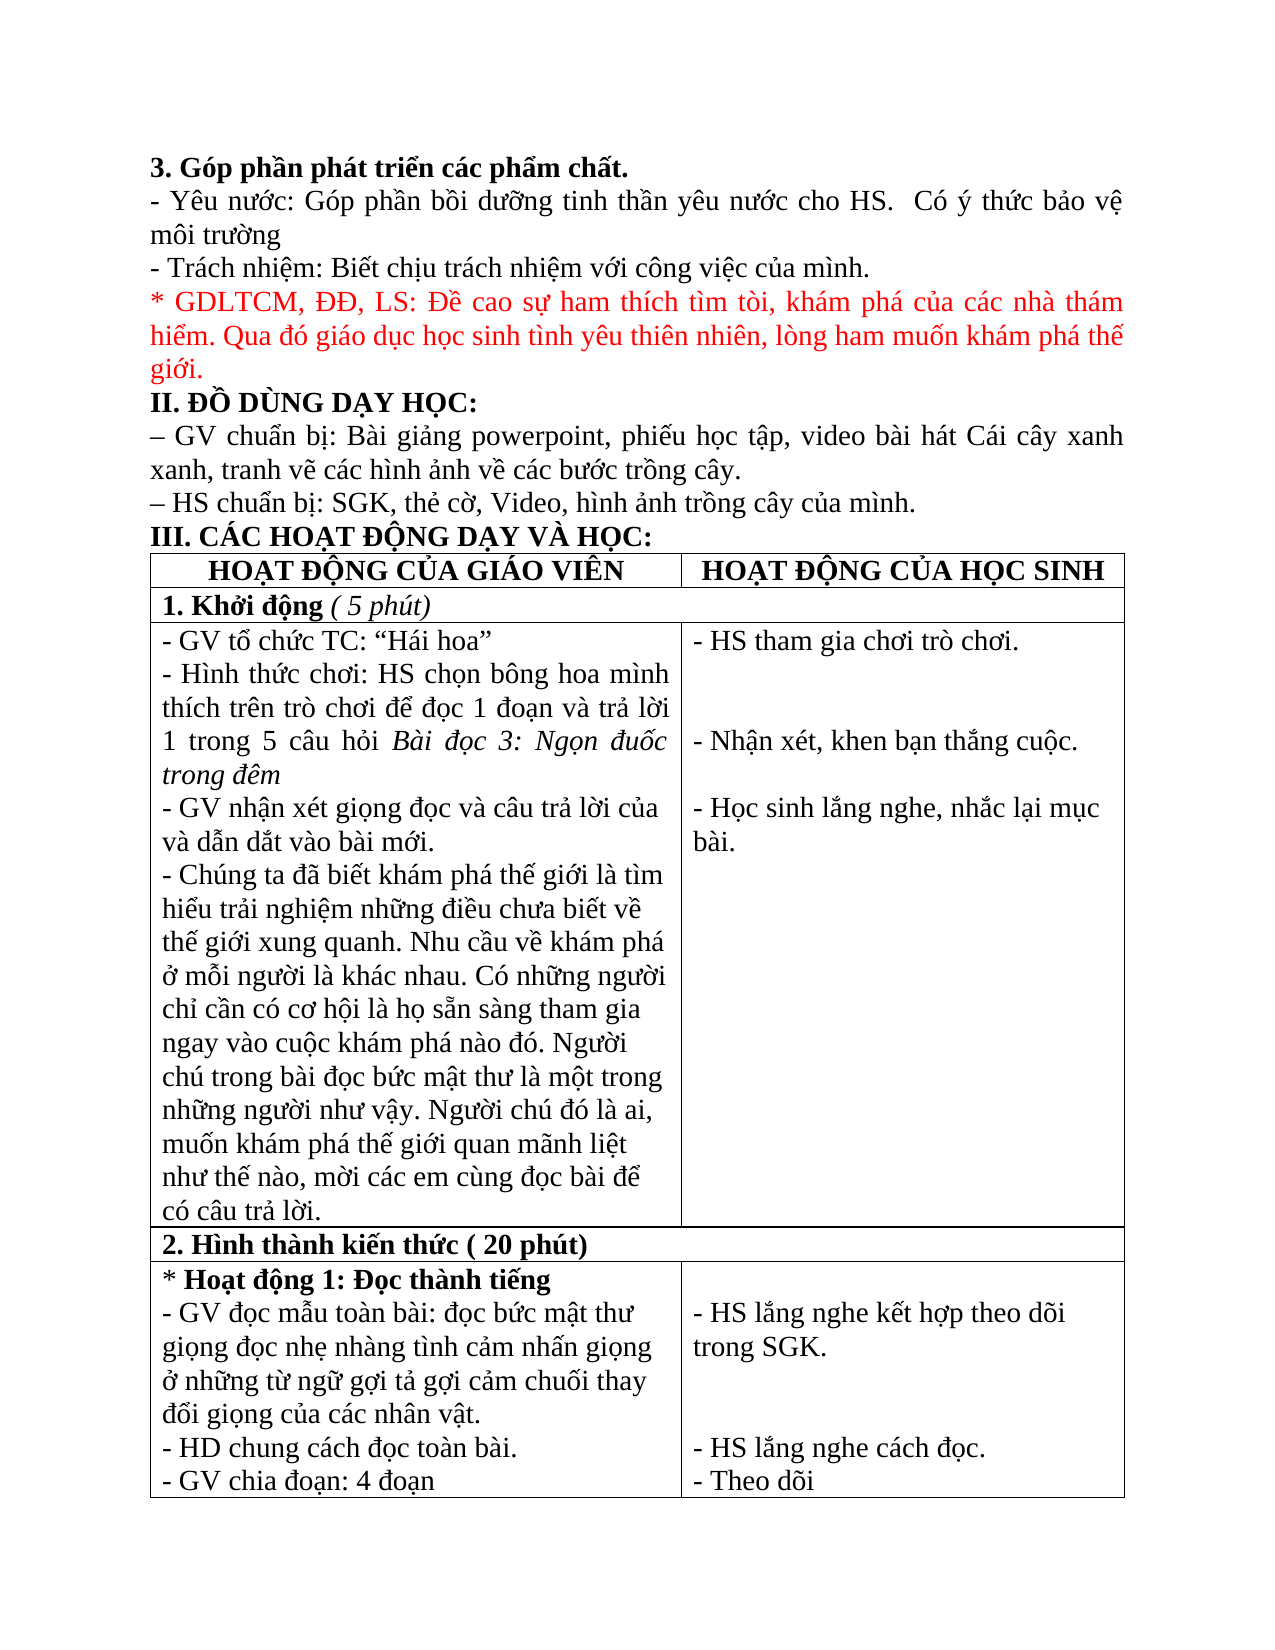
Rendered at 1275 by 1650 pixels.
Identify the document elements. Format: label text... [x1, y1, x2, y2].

text - Trách nhiệm: Biết chịu trách nhiệm với công việc của mình. [150, 251, 1125, 284]
text 3. Góp phần phát triển các phẩm chất. [150, 150, 1125, 183]
text II. ĐỒ DÙNG DẠY HỌC: [150, 385, 1125, 418]
table_cell 1. Khởi động ( 5 phút) [151, 588, 1124, 622]
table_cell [682, 1262, 1124, 1497]
table_header HOẠT ĐỘNG CỦA HỌC SINH [682, 554, 1124, 587]
table_cell - GV tổ chức TC: “Hái hoa” - Hình thức chơi: HS chọn bông hoa mình thích trên trò chơi để đọc 1 đoạn và trả lời 1 trong 5 câu hỏi Bài đọc 3: Ngọn đuốc trong đêm - GV nhận xét giọng đọc và câu trả lời của và dẫn dắt vào bài mới. - Chúng ta đã biết khám phá thế giới là tìm hiểu trải nghiệm những điều chưa biết về thế giới xung quanh. Nhu cầu về khám phá ở mỗi người là khác nhau. Có những người chỉ cần có cơ hội là họ sẵn sàng tham gia ngay vào cuộc khám phá nào đó. Người chú trong bài đọc bức mật thư là một trong những người như vậy. Người chú đó là ai, muốn khám phá thế giới quan mãnh liệt như thế nào, mời các em cùng đọc bài để có câu trả lời. [151, 623, 681, 1226]
text – GV chuẩn bị: Bài giảng powerpoint, phiếu học tập, video bài hát Cái cây xanh xanh, tranh vẽ các hình ảnh về các bước trồng cây. [150, 418, 1125, 485]
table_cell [151, 1262, 681, 1497]
table_cell 2. Hình thành kiến thức ( 20 phút) [151, 1228, 1124, 1261]
text III. CÁC HOẠT ĐỘNG DẠY VÀ HỌC: [150, 519, 1125, 552]
text – HS chuẩn bị: SGK, thẻ cờ, Video, hình ảnh trồng cây của mình. [150, 485, 1125, 519]
text - Yêu nước: Góp phần bồi dưỡng tinh thần yêu nước cho HS. Có ý thức bảo vệ môi trường [150, 183, 1125, 251]
text * GDLTCM, ĐĐ, LS: Đề cao sự ham thích tìm tòi, khám phá của các nhà thám hiểm. Qua đó giáo dục học sinh tình yêu thiên nhiên, lòng ham muốn khám phá thế giới. [150, 284, 1125, 385]
table_header HOẠT ĐỘNG CỦA GIÁO VIÊN [151, 554, 681, 587]
table_cell - HS tham gia chơi trò chơi. - Nhận xét, khen bạn thắng cuộc. - Học sinh lắng nghe, nhắc lại mục bài. [682, 623, 1124, 1226]
